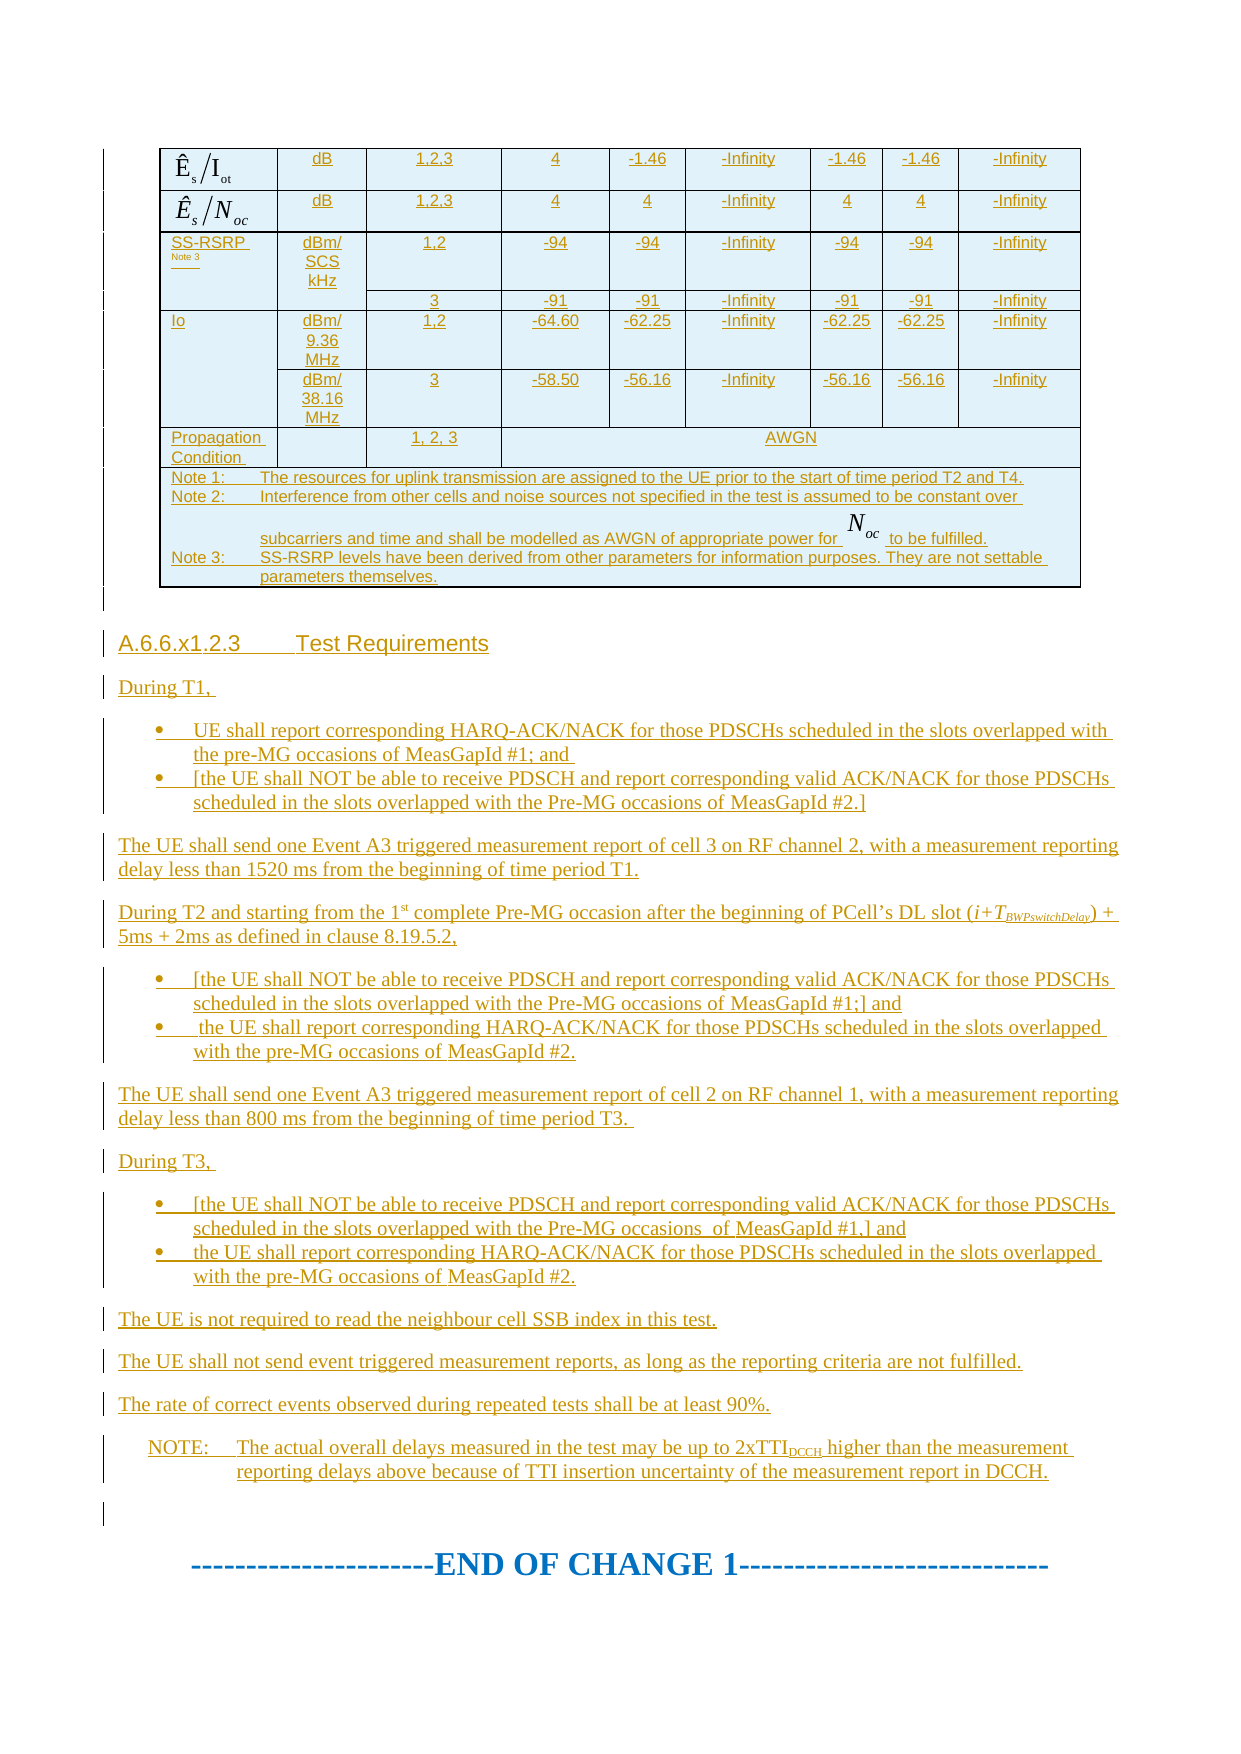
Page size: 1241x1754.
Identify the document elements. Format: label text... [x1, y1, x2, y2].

text ----------------------END OF CHANGE 1---------------------------- [118, 1545, 1122, 1583]
